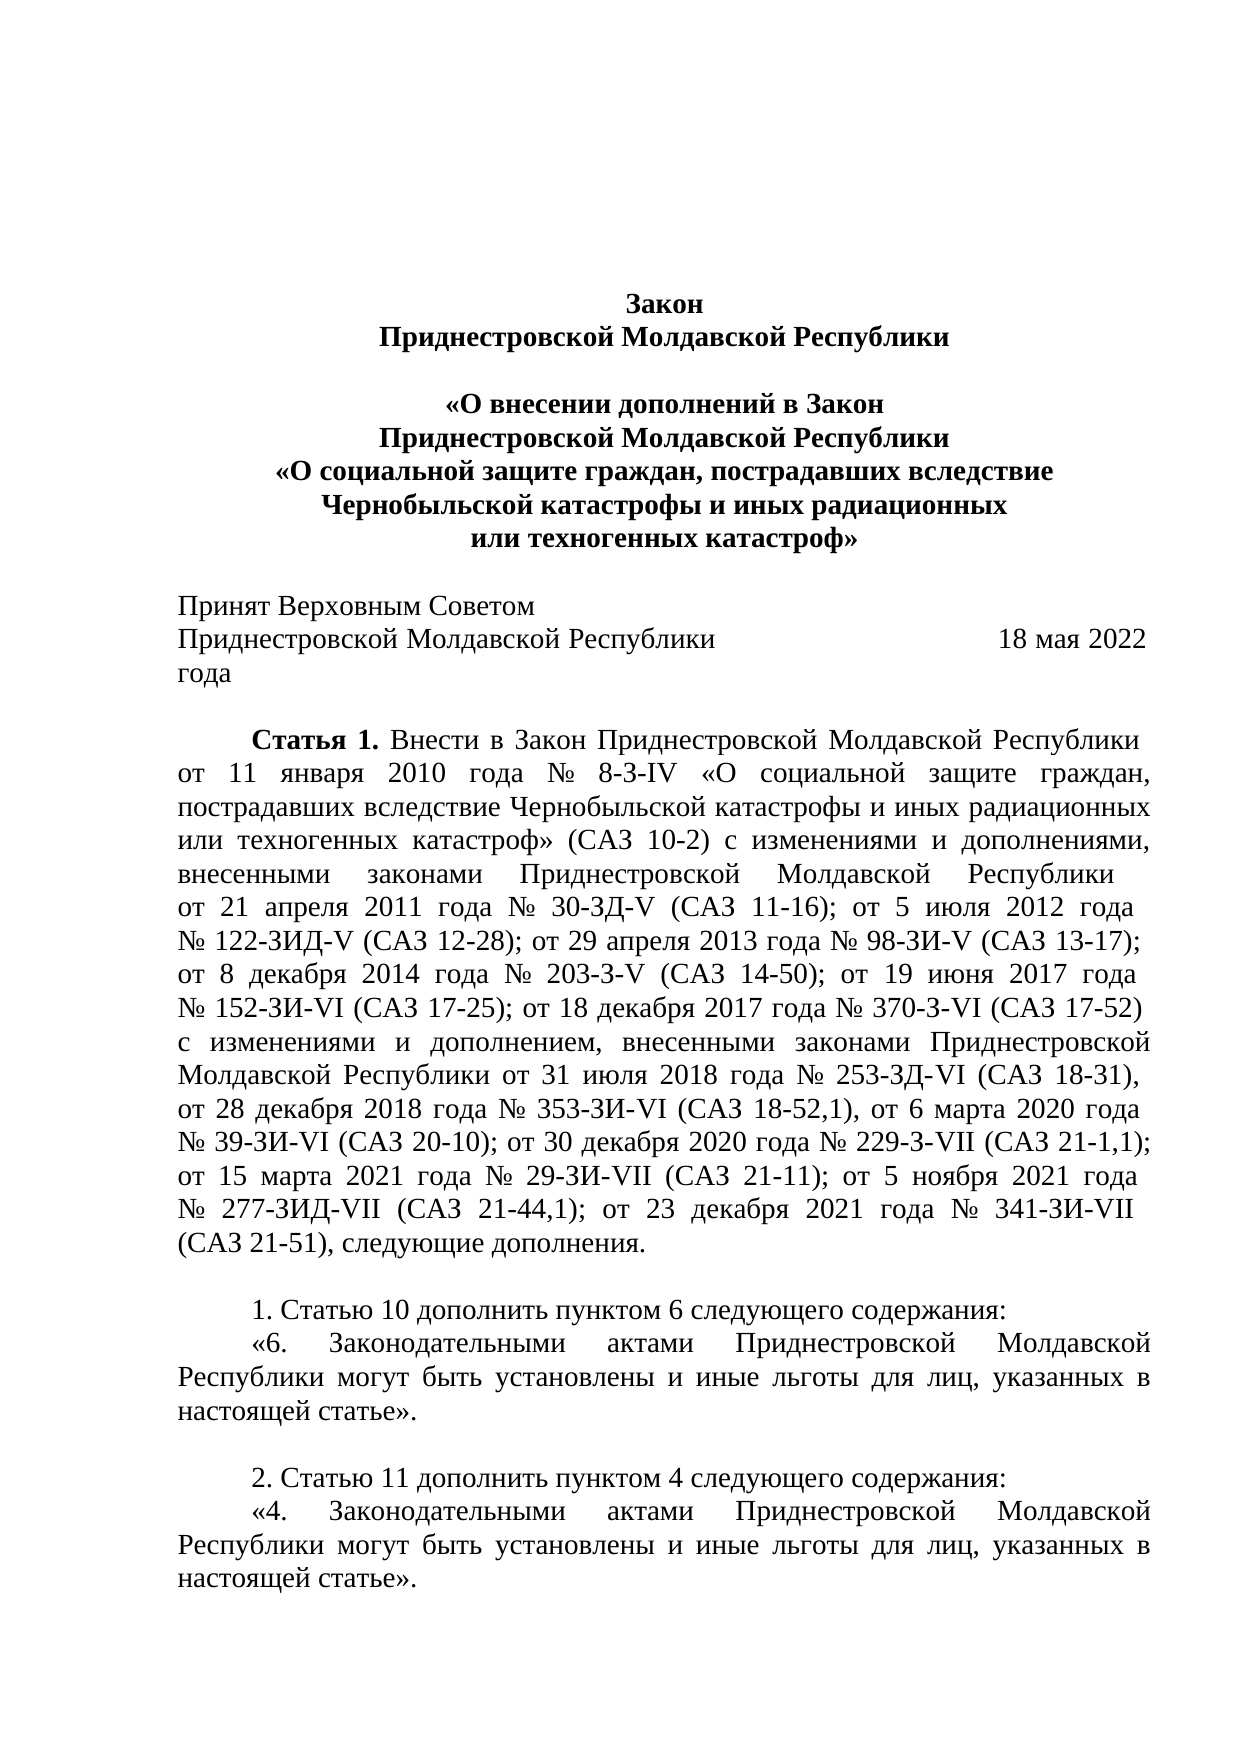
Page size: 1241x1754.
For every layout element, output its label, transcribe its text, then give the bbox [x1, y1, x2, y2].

text Принят Верховным Советом [177, 588, 1152, 621]
text «6. Законодательными актами Приднестровской Молдавской Республики могут быть установлены и иные льготы для лиц, указанных в настоящей статье». [177, 1326, 1152, 1426]
text или техногенных катастроф» [177, 521, 1152, 554]
text Приднестровской Молдавской Республики [177, 420, 1152, 453]
text Приднестровской Молдавской Республики [177, 319, 1152, 353]
text «О социальной защите граждан, пострадавших вследствие Чернобыльской катастрофы и иных радиационных [177, 453, 1152, 521]
text Приднестровской Молдавской Республики 18 мая 2022 года [177, 621, 1152, 688]
text Закон [177, 286, 1152, 319]
text «4. Законодательными актами Приднестровской Молдавской Республики могут быть установлены и иные льготы для лиц, указанных в настоящей статье». [177, 1493, 1152, 1594]
text Статья 1. Внести в Закон Приднестровской Молдавской Республики от 11 января 2010 года № 8-З-IV «О социальной защите граждан, пострадавших вследствие Чернобыльской катастрофы и иных радиационных или техногенных катастроф» (САЗ 10-2) с изменениями и дополнениями, внесенными законами Приднестровской Молдавской Республики от 21 апреля 2011 года № 30-ЗД-V (САЗ 11-16); от 5 июля 2012 года № 122-ЗИД-V (САЗ 12-28); от 29 апреля 2013 года № 98-ЗИ-V (САЗ 13-17); от 8 декабря 2014 года № 203-З-V (САЗ 14-50); от 19 июня 2017 года № 152-ЗИ-VI (САЗ 17-25); от 18 декабря 2017 года № 370-З-VI (САЗ 17-52) с изменениями и дополнением, внесенными законами Приднестровской Молдавской Республики от 31 июля 2018 года № 253-ЗД-VI (САЗ 18-31), от 28 декабря 2018 года № 353-ЗИ-VI (САЗ 18-52,1), от 6 марта 2020 года № 39-ЗИ-VI (САЗ 20-10); от 30 декабря 2020 года № 229-З-VII (САЗ 21-1,1); от 15 марта 2021 года № 29-ЗИ-VII (САЗ 21-11); от 5 ноября 2021 года № 277-ЗИД-VII (САЗ 21-44,1); от 23 декабря 2021 года № 341-ЗИ-VII (САЗ 21-51), следующие дополнения. [177, 856, 1152, 1258]
text 2. Статью 11 дополнить пунктом 4 следующего содержания: [177, 1460, 1152, 1493]
text Статья 1. Внести в Закон Приднестровской Молдавской Республики от 11 января 2010 года № 8-З-IV «О социальной защите граждан, пострадавших вследствие Чернобыльской катастрофы и иных радиационных или техногенных катастроф» (САЗ 10-2) с изменениями и дополнениями, внесенными законами Приднестровской Молдавской Республики от 21 апреля 2011 года № 30-ЗД-V (САЗ 11-16); от 5 июля 2012 года № 122-ЗИД-V (САЗ 12-28); от 29 апреля 2013 года № 98-ЗИ-V (САЗ 13-17); от 8 декабря 2014 года № 203-З-V (САЗ 14-50); от 19 июня 2017 года № 152-ЗИ-VI (САЗ 17-25); от 18 декабря 2017 года № 370-З-VI (САЗ 17-52) с изменениями и дополнением, внесенными законами Приднестровской Молдавской Республики от 31 июля 2018 года № 253-ЗД-VI (САЗ 18-31), от 28 декабря 2018 года № 353-ЗИ-VI (САЗ 18-52,1), от 6 марта 2020 года № 39-ЗИ-VI (САЗ 20-10); от 30 декабря 2020 года № 229-З-VII (САЗ 21-1,1); от 15 марта 2021 года № 29-ЗИ-VII (САЗ 21-11); от 5 ноября 2021 года № 277-ЗИД-VII (САЗ 21-44,1); от 23 декабря 2021 года № 341-ЗИ-VII (САЗ 21-51), следующие дополнения. [177, 722, 1152, 789]
text 1. Статью 10 дополнить пунктом 6 следующего содержания: [177, 1292, 1152, 1326]
text «О внесении дополнений в Закон [177, 386, 1152, 420]
